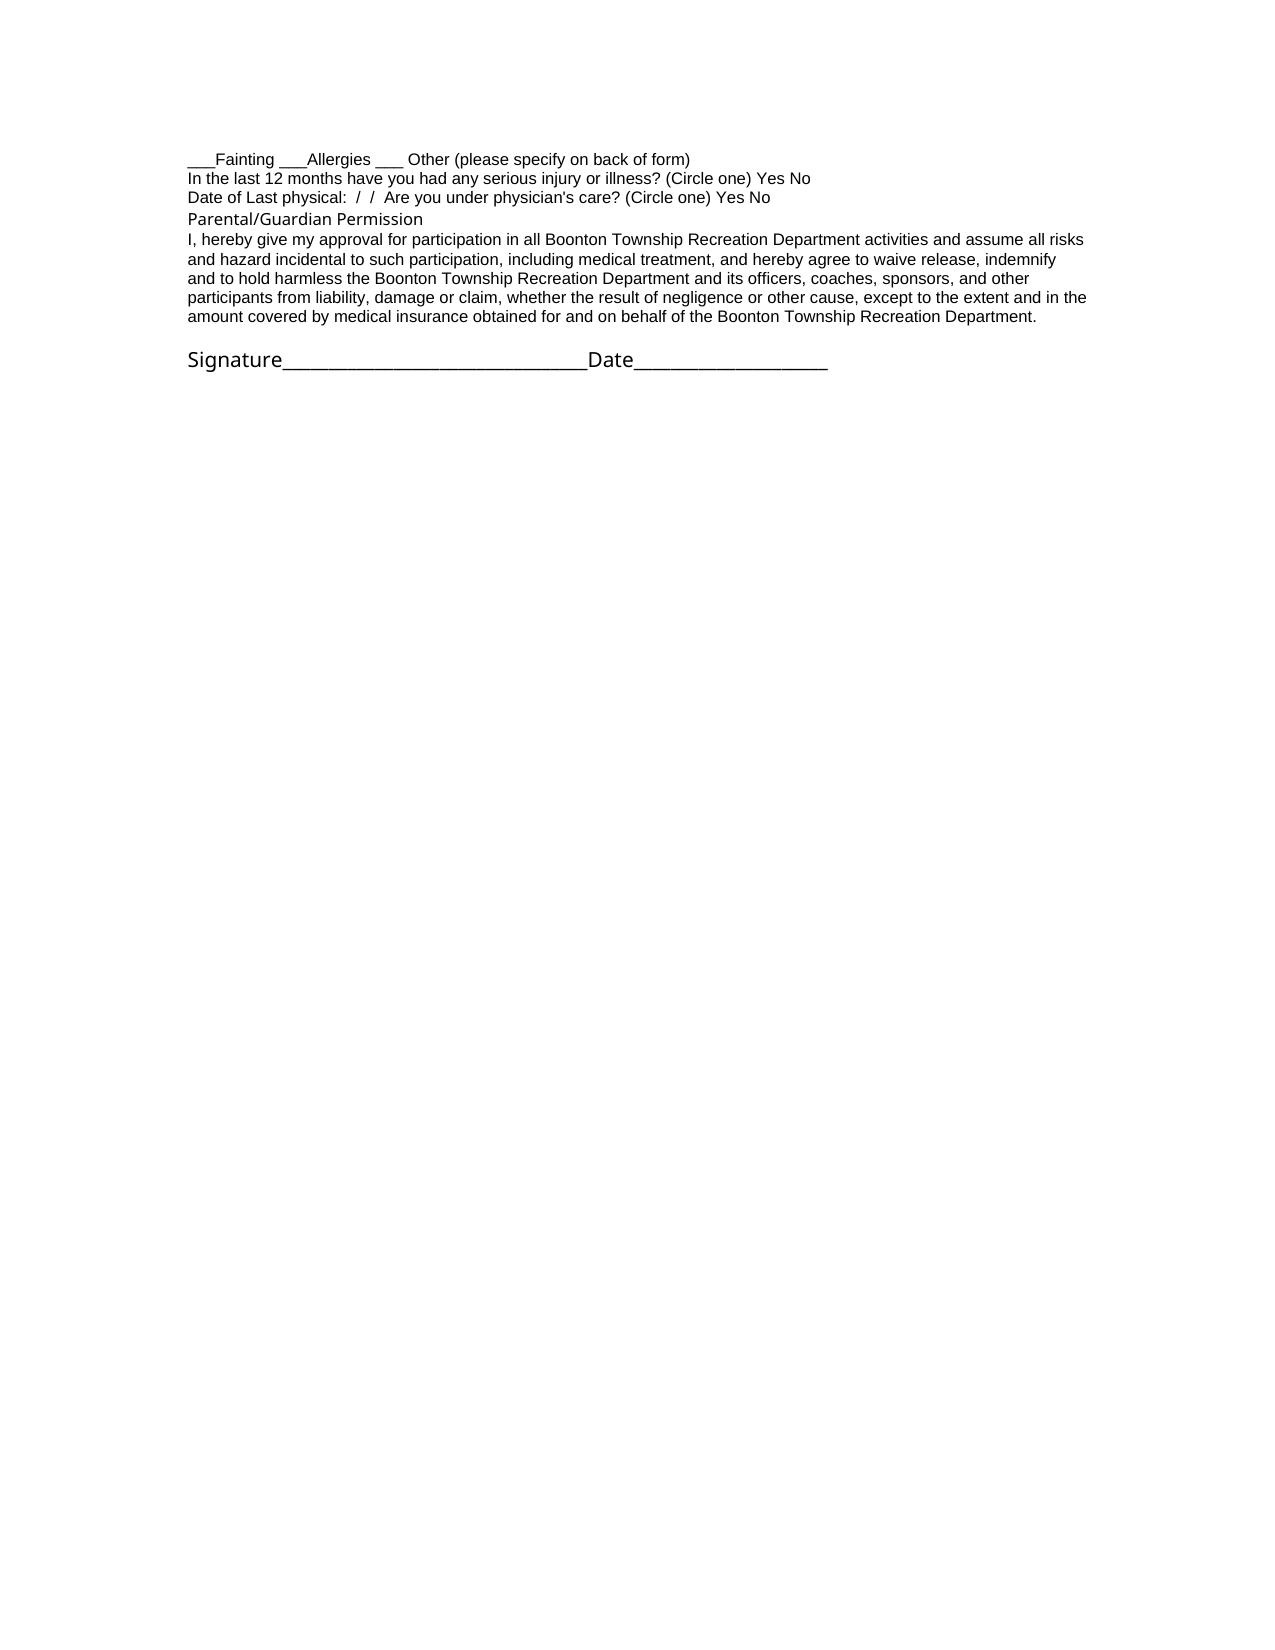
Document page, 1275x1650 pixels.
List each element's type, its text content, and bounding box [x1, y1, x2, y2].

text Date of Last physical: / / Are you under physician's care? (Circle one) Yes No [187, 188, 1087, 207]
text I, hereby give my approval for participation in all Boonton Township Recreation Department activities and assume all risks and hazard incidental to such participation, including medical treatment, and hereby agree to waive release, indemnify and to hold harmless the Boonton Township Recreation Department and its officers, coaches, sponsors, and other participants from liability, damage or claim, whether the result of negligence or other cause, except to the extent and in the amount covered by medical insurance obtained for and on behalf of the Boonton Township Recreation Department. [187, 230, 1087, 326]
text Parental/Guardian Permission [187, 207, 1087, 230]
text Signature_________________________________Date_____________________ [187, 345, 1087, 374]
text In the last 12 months have you had any serious injury or illness? (Circle one) Yes No [187, 169, 1087, 188]
text ___Fainting ___Allergies ___ Other (please specify on back of form) [187, 150, 1087, 169]
